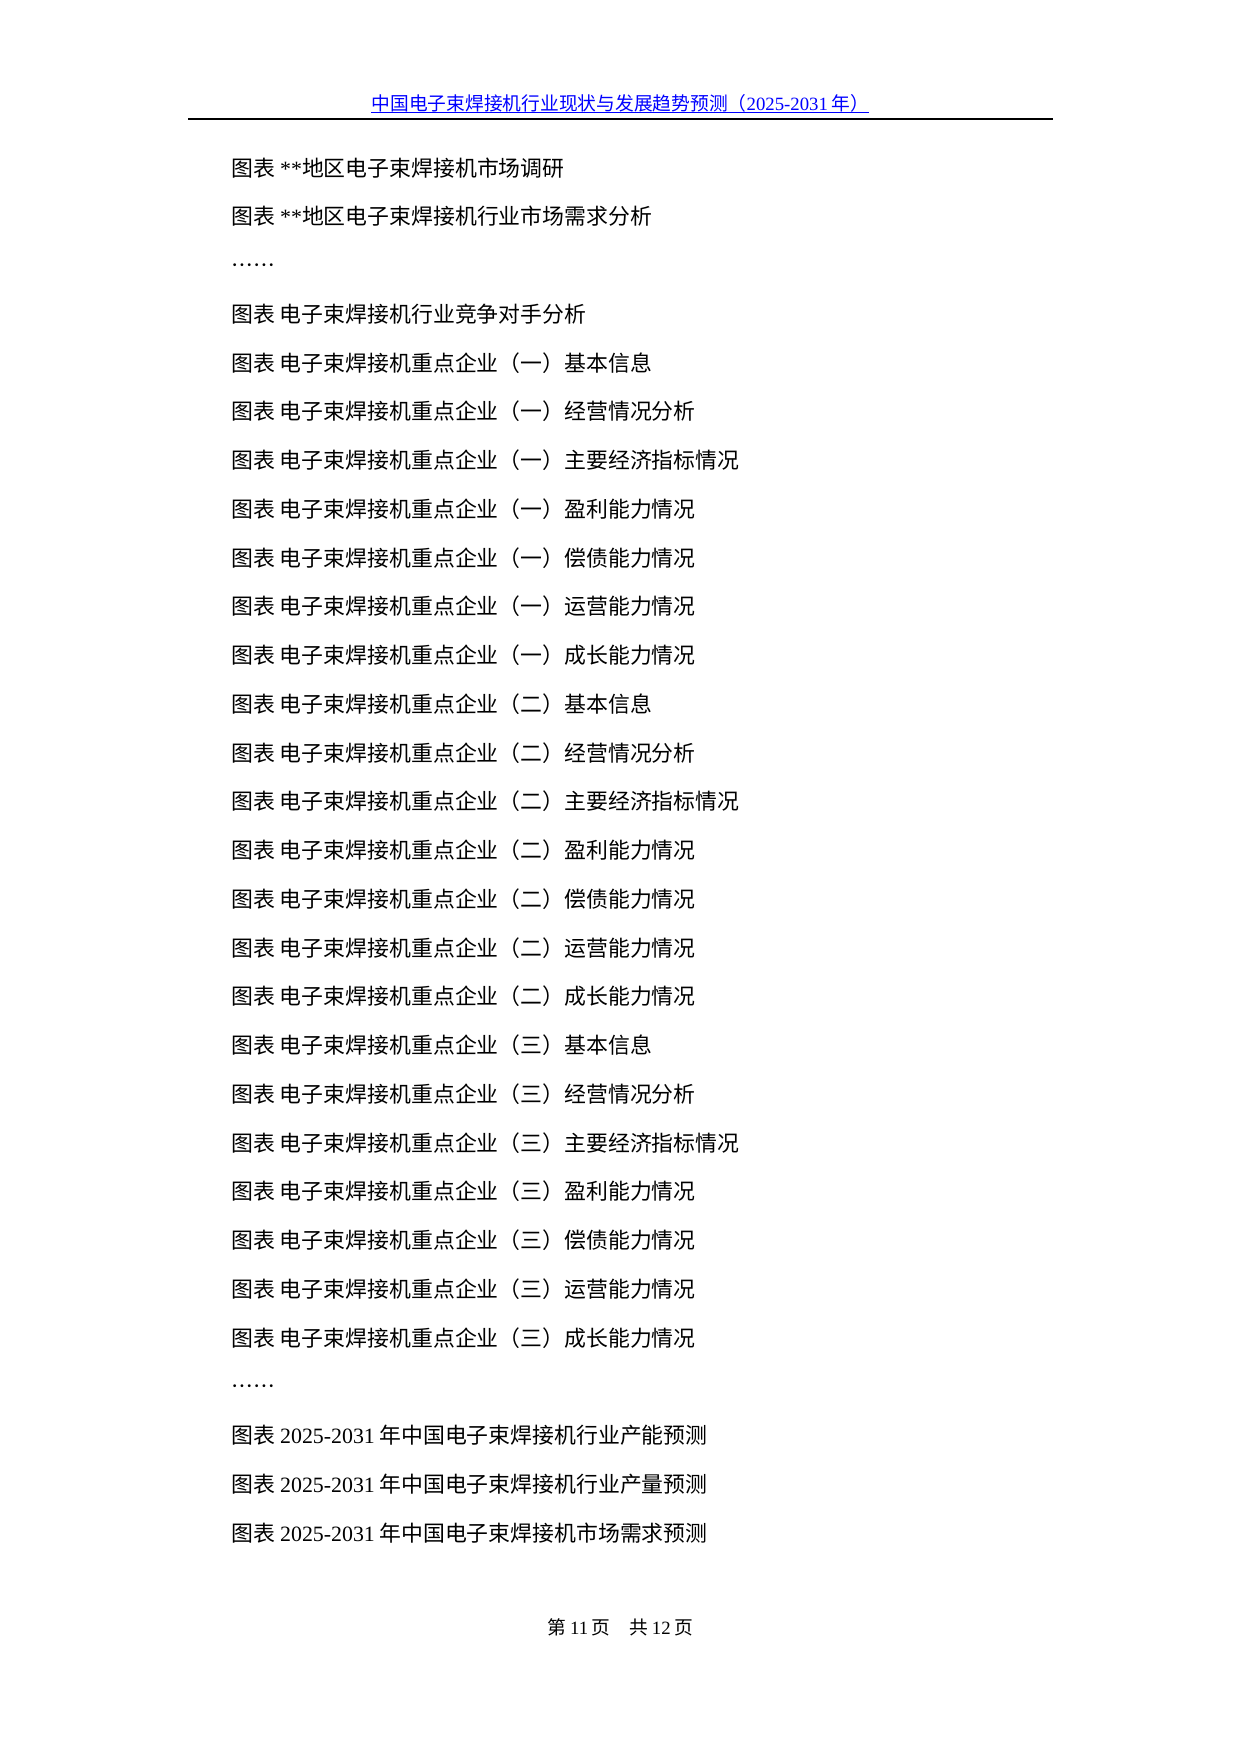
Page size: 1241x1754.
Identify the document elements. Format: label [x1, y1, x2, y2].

text [187, 150, 1053, 1548]
